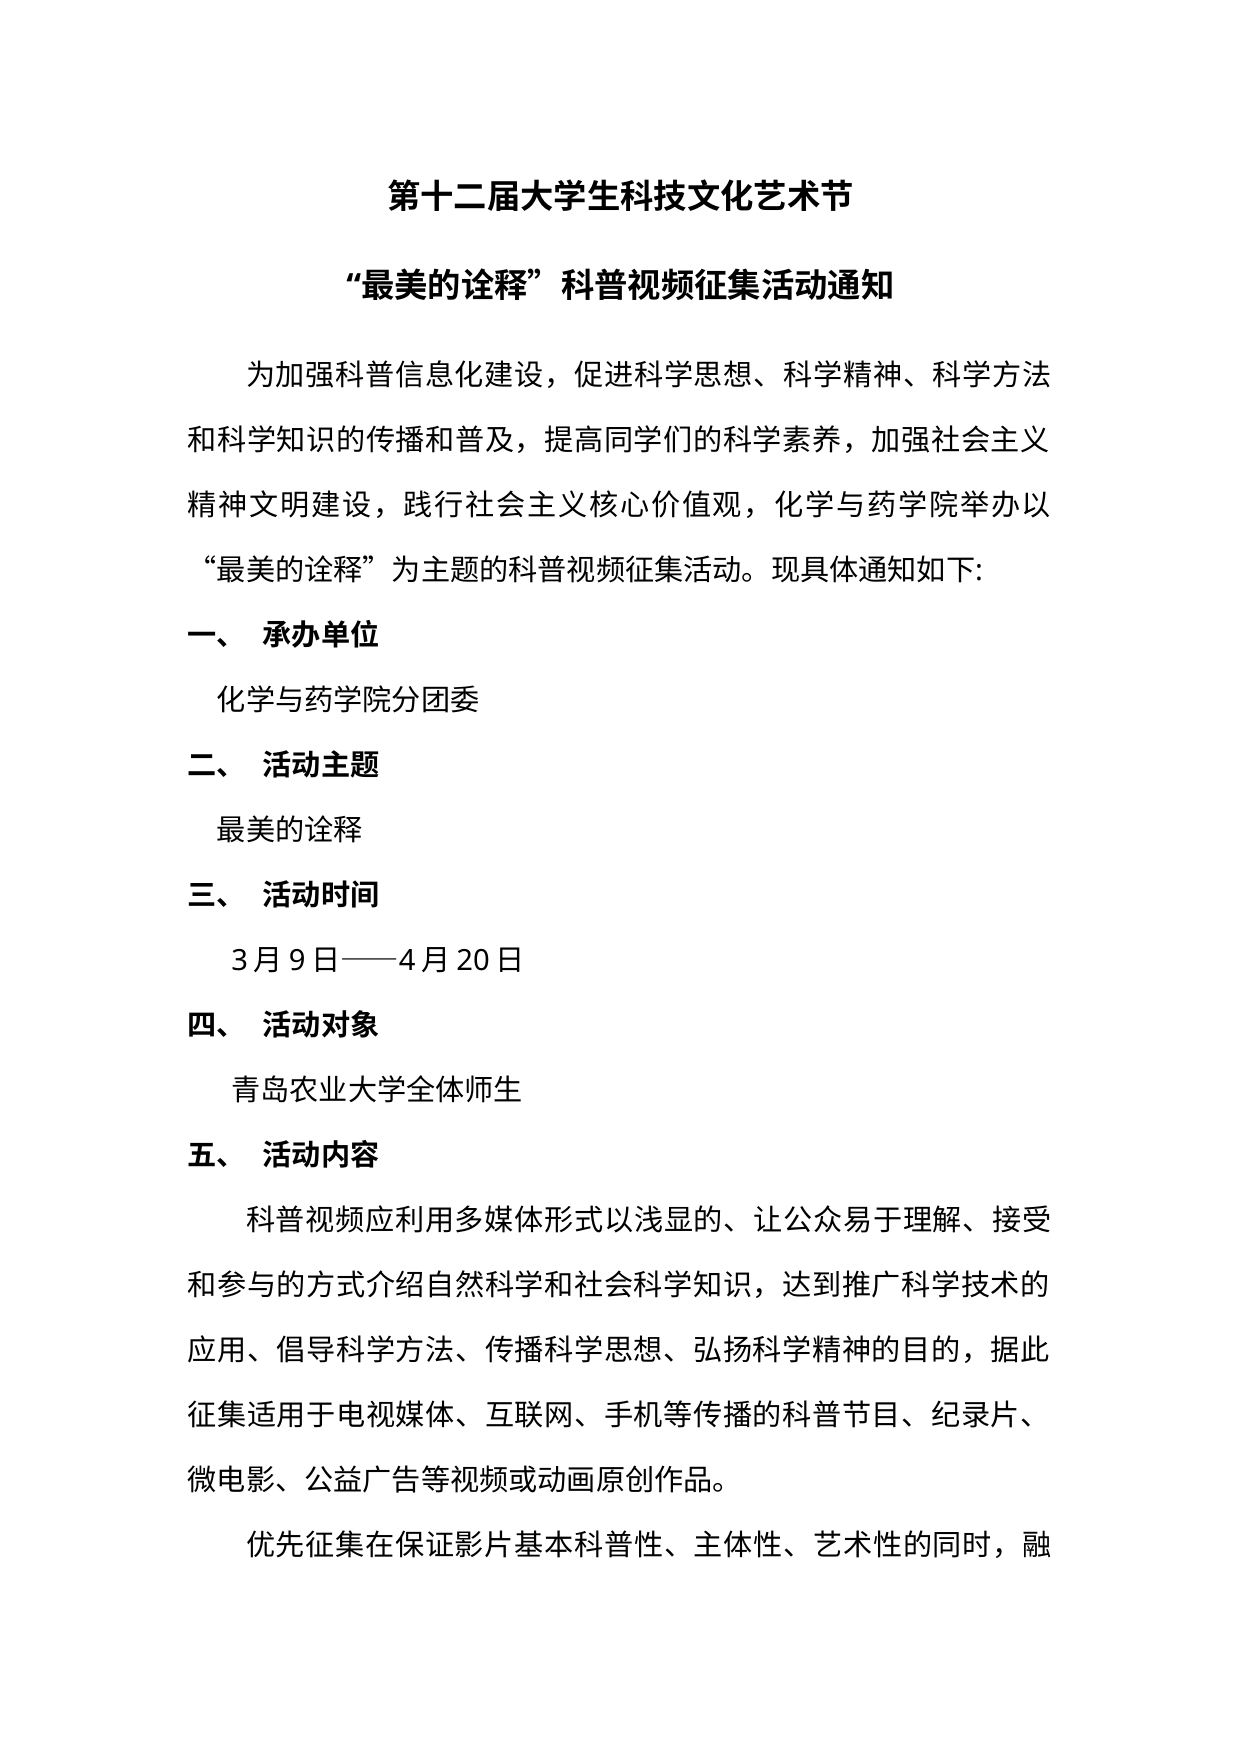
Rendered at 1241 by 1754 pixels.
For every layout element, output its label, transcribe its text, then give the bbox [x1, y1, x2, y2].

text 最美的诠释 [187, 795, 1053, 860]
text 第十二届大学生科技文化艺术节 [187, 162, 1053, 227]
text 3月9日——4月20日 [231, 925, 1053, 990]
list 承办单位 [187, 600, 1053, 665]
list 活动内容 [187, 1120, 1053, 1185]
list 活动时间 [187, 860, 1053, 925]
text 为加强科普信息化建设，促进科学思想、科学精神、科学方法和科学知识的传播和普及，提高同学们的科学素养，加强社会主义精神文明建设，践行社会主义核心价值观，化学与药学院举办以“最美的诠释”为主题的科普视频征集活动。现具体通知如下: [187, 340, 1053, 600]
text 化学与药学院分团委 [187, 665, 1053, 730]
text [187, 1510, 1053, 1575]
list 活动主题 [187, 730, 1053, 795]
text 青岛农业大学全体师生 [231, 1055, 1053, 1120]
list 活动对象 [187, 990, 1053, 1055]
text “最美的诠释”科普视频征集活动通知 [187, 251, 1053, 316]
text 科普视频应利用多媒体形式以浅显的、让公众易于理解、接受和参与的方式介绍自然科学和社会科学知识，达到推广科学技术的应用、倡导科学方法、传播科学思想、弘扬科学精神的目的，据此征集适用于电视媒体、互联网、手机等传播的科普节目、纪录片、微电影、公益广告等视频或动画原创作品。 [187, 1185, 1053, 1510]
